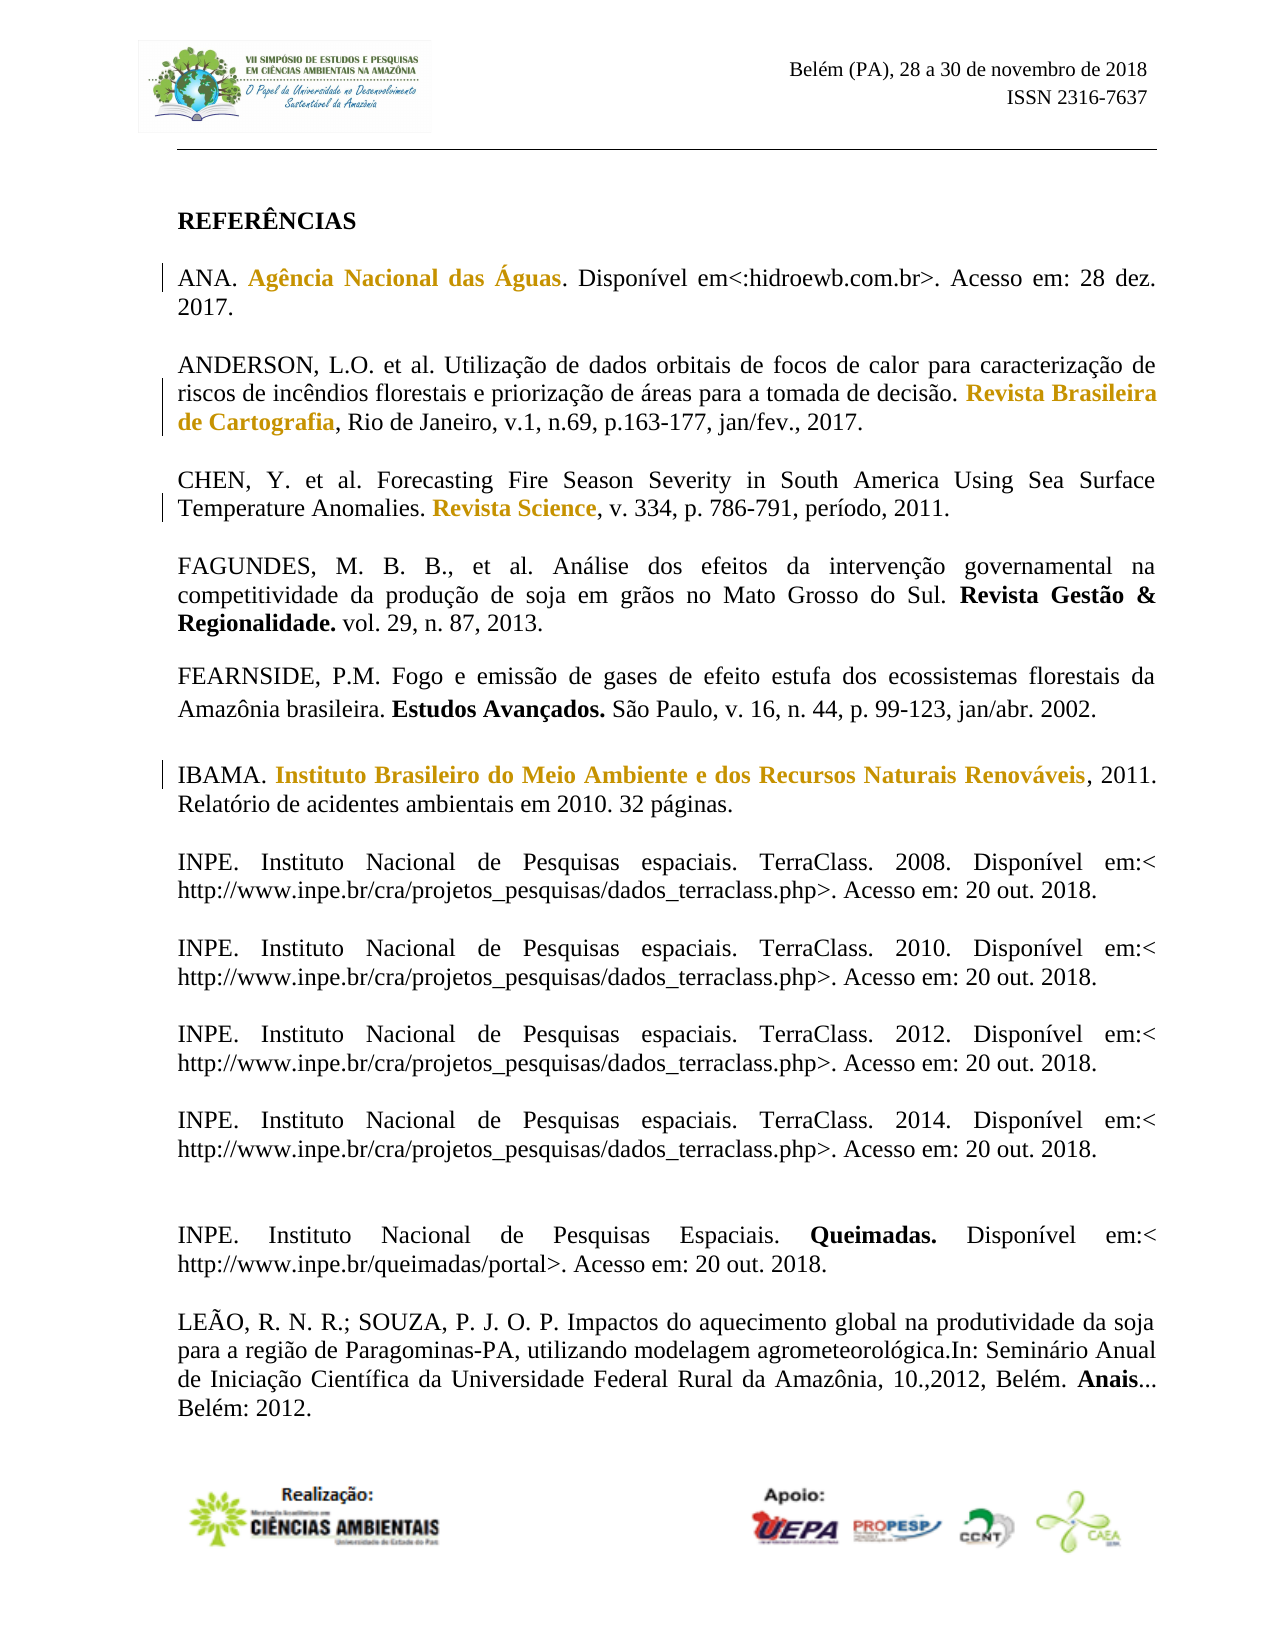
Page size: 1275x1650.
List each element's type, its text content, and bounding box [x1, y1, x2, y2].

text FAGUNDES, M. B. B., et al. Análise dos efeitos da intervenção governamental na competitividade da produção de soja em grãos no Mato Grosso do Sul. Revista Gestão & Regionalidade. vol. 29, n. 87, 2013. [177, 551, 1157, 637]
text INPE. Instituto Nacional de Pesquisas espaciais. TerraClass. 2012. Disponível em:< http://www.inpe.br/cra/projetos_pesquisas/dados_terraclass.php>. Acesso em: 20 out. 2018. [177, 1019, 1157, 1077]
text REFERÊNCIAS [177, 206, 1157, 235]
text INPE. Instituto Nacional de Pesquisas espaciais. TerraClass. 2010. Disponível em:< http://www.inpe.br/cra/projetos_pesquisas/dados_terraclass.php>. Acesso em: 20 out. 2018. [177, 933, 1157, 990]
text INPE. Instituto Nacional de Pesquisas espaciais. TerraClass. 2014. Disponível em:< http://www.inpe.br/cra/projetos_pesquisas/dados_terraclass.php>. Acesso em: 20 out. 2018. [177, 1105, 1157, 1163]
text INPE. Instituto Nacional de Pesquisas espaciais. TerraClass. 2008. Disponível em:< http://www.inpe.br/cra/projetos_pesquisas/dados_terraclass.php>. Acesso em: 20 out. 2018. [177, 847, 1157, 904]
picture [177, 1479, 1140, 1575]
text ANDERSON, L.O. et al. Utilização de dados orbitais de focos de calor para caracterização de riscos de incêndios florestais e priorização de áreas para a tomada de decisão. Revista Brasileira de Cartografia, Rio de Janeiro, v.1, n.69, p.163-177, jan/fev., 2017. [177, 350, 1157, 436]
text FEARNSIDE, P.M. Fogo e emissão de gases de efeito estufa dos ecossistemas florestais da Amazônia brasileira. Estudos Avançados. São Paulo, v. 16, n. 44, p. 99-123, jan/abr. 2002. [177, 661, 1157, 723]
text ANA. Agência Nacional das Águas. Disponível em<:hidroewb.com.br>. Acesso em: 28 dez. 2017. [177, 263, 1157, 321]
picture [138, 40, 432, 133]
text INPE. Instituto Nacional de Pesquisas Espaciais. Queimadas. Disponível em:< http://www.inpe.br/queimadas/portal>. Acesso em: 20 out. 2018. [177, 1220, 1157, 1278]
text CHEN, Y. et al. Forecasting Fire Season Severity in South America Using Sea Surface Temperature Anomalies. Revista Science, v. 334, p. 786-791, período, 2011. [177, 465, 1157, 522]
text LEÃO, R. N. R.; SOUZA, P. J. O. P. Impactos do aquecimento global na produtividade da soja para a região de Paragominas-PA, utilizando modelagem agrometeorológica.In: Seminário Anual de Iniciação Científica da Universidade Federal Rural da Amazônia, 10.,2012, Belém. Anais... Belém: 2012. [177, 1307, 1157, 1422]
text IBAMA. Instituto Brasileiro do Meio Ambiente e dos Recursos Naturais Renováveis, 2011. Relatório de acidentes ambientais em 2010. 32 páginas. [177, 760, 1157, 818]
